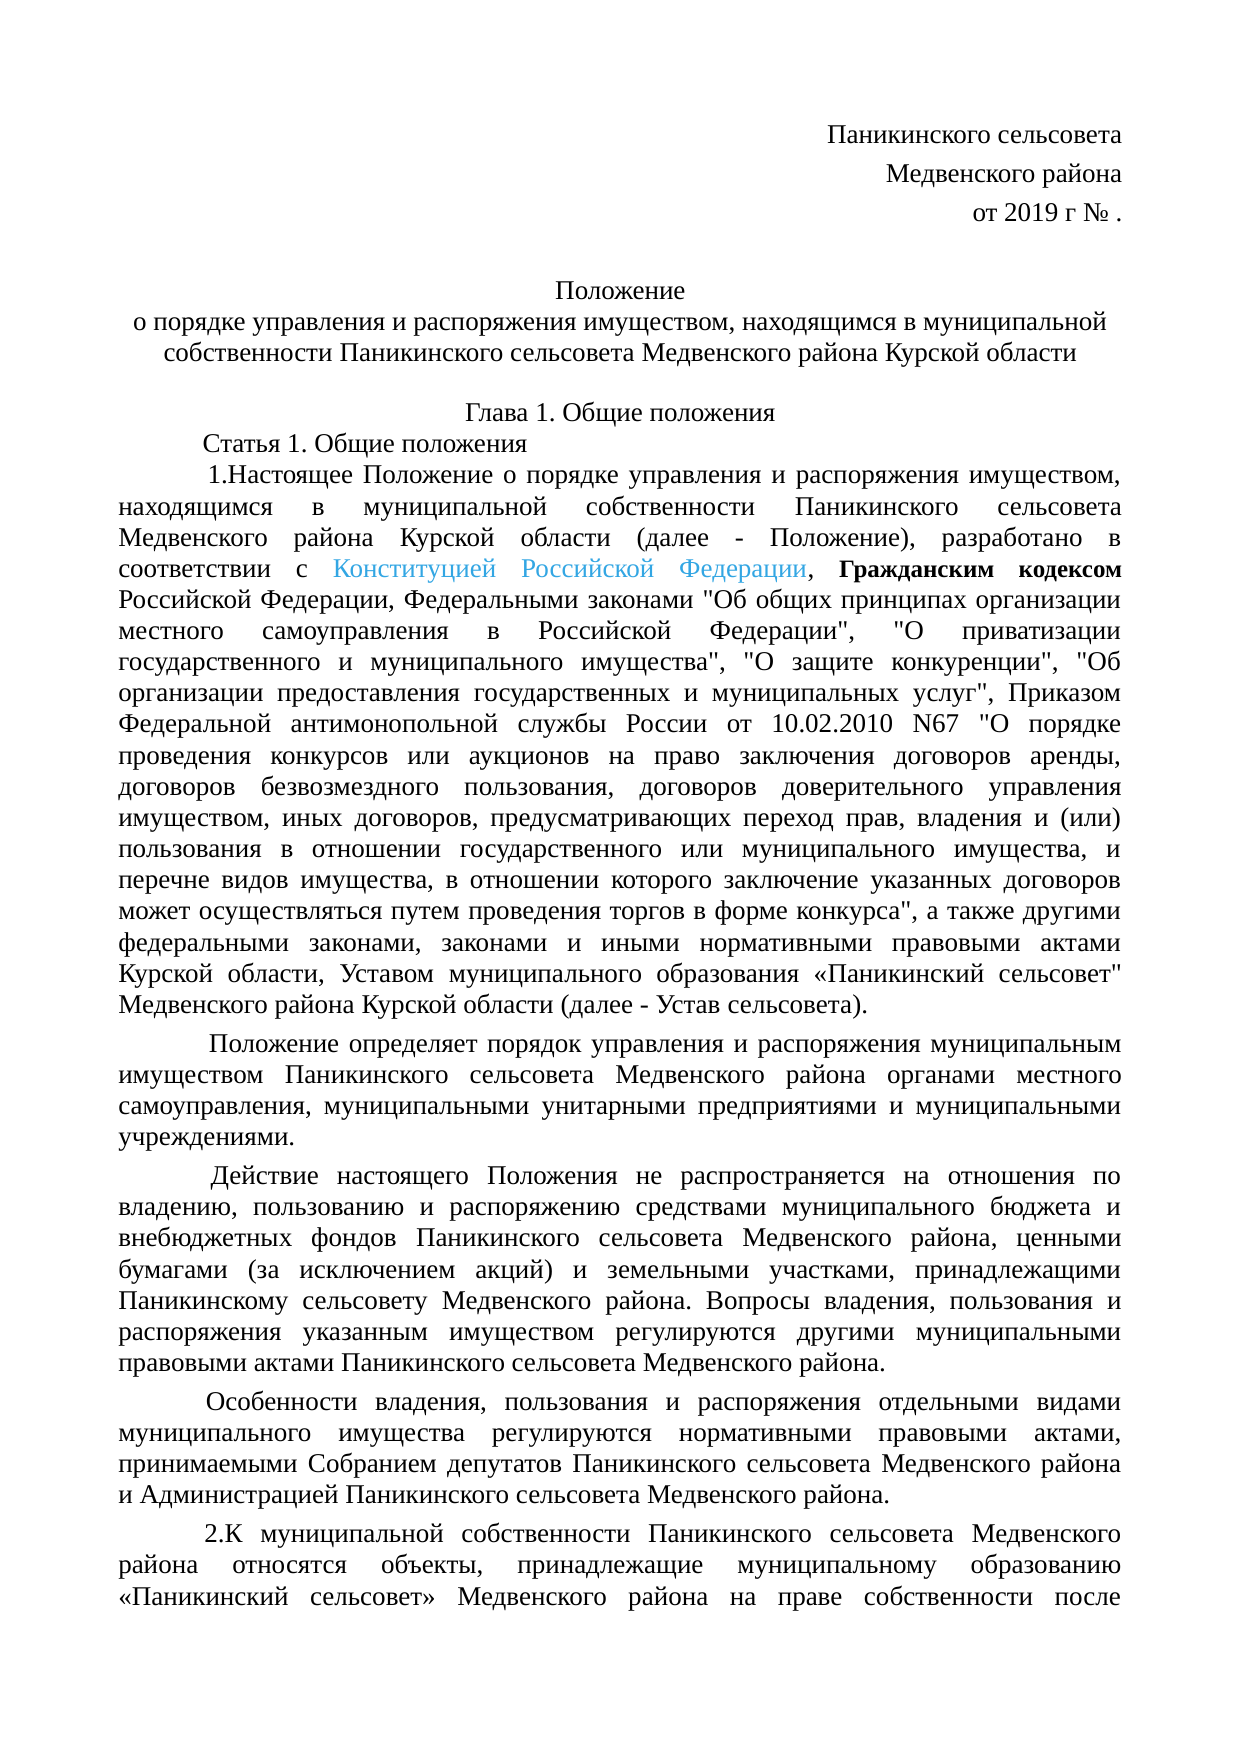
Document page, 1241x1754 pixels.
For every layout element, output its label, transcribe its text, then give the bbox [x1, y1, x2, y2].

text Действие настоящего Положения не распространяется на отношения по владению, пользованию и распоряжению средствами муниципального бюджета и внебюджетных фондов Паникинского сельсовета Медвенского района, ценными бумагами (за исключением акций) и земельными участками, принадлежащими Паникинскому сельсовету Медвенского района. Вопросы владения, пользования и распоряжения указанным имуществом регулируются другими муниципальными правовыми актами Паникинского сельсовета Медвенского района. [118, 1159, 1122, 1377]
text Медвенского района [118, 157, 1122, 188]
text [118, 1517, 1122, 1611]
text Положение определяет порядок управления и распоряжения муниципальным имуществом Паникинского сельсовета Медвенского района органами местного самоуправления, муниципальными унитарными предприятиями и муниципальными учреждениями. [118, 1027, 1122, 1151]
text Глава 1. Общие положения [118, 396, 1122, 427]
text Статья 1. Общие положения [118, 427, 1122, 458]
text о порядке управления и распоряжения имуществом, находящимся в муниципальной собственности Паникинского сельсовета Медвенского района Курской области [118, 305, 1122, 367]
text Положение [118, 274, 1122, 305]
text Паникинского сельсовета [118, 118, 1122, 149]
text Особенности владения, пользования и распоряжения отдельными видами муниципального имущества регулируются нормативными правовыми актами, принимаемыми Собранием депутатов Паникинского сельсовета Медвенского района и Администрацией Паникинского сельсовета Медвенского района. [118, 1385, 1122, 1510]
text 1.Настоящее Положение о порядке управления и распоряжения имуществом, находящимся в муниципальной собственности Паникинского сельсовета Медвенского района Курской области (далее - Положение), разработано в соответствии с Конституцией Российской Федерации, Гражданским кодексом Российской Федерации, Федеральными законами "Об общих принципах организации местного самоуправления в Российской Федерации", "О приватизации государственного и муниципального имущества", "О защите конкуренции", "Об организации предоставления государственных и муниципальных услуг", Приказом Федеральной антимонопольной службы России от 10.02.2010 N67 "О порядке проведения конкурсов или аукционов на право заключения договоров аренды, договоров безвозмездного пользования, договоров доверительного управления имуществом, иных договоров, предусматривающих переход прав, владения и (или) пользования в отношении государственного или муниципального имущества, и перечне видов имущества, в отношении которого заключение указанных договоров может осуществляться путем проведения торгов в форме конкурса", а также другими федеральными законами, законами и иными нормативными правовыми актами Курской области, Уставом муниципального образования «Паникинский сельсовет" Медвенского района Курской области (далее - Устав сельсовета). [118, 458, 1122, 1019]
text от 2019 г № . [118, 196, 1122, 227]
